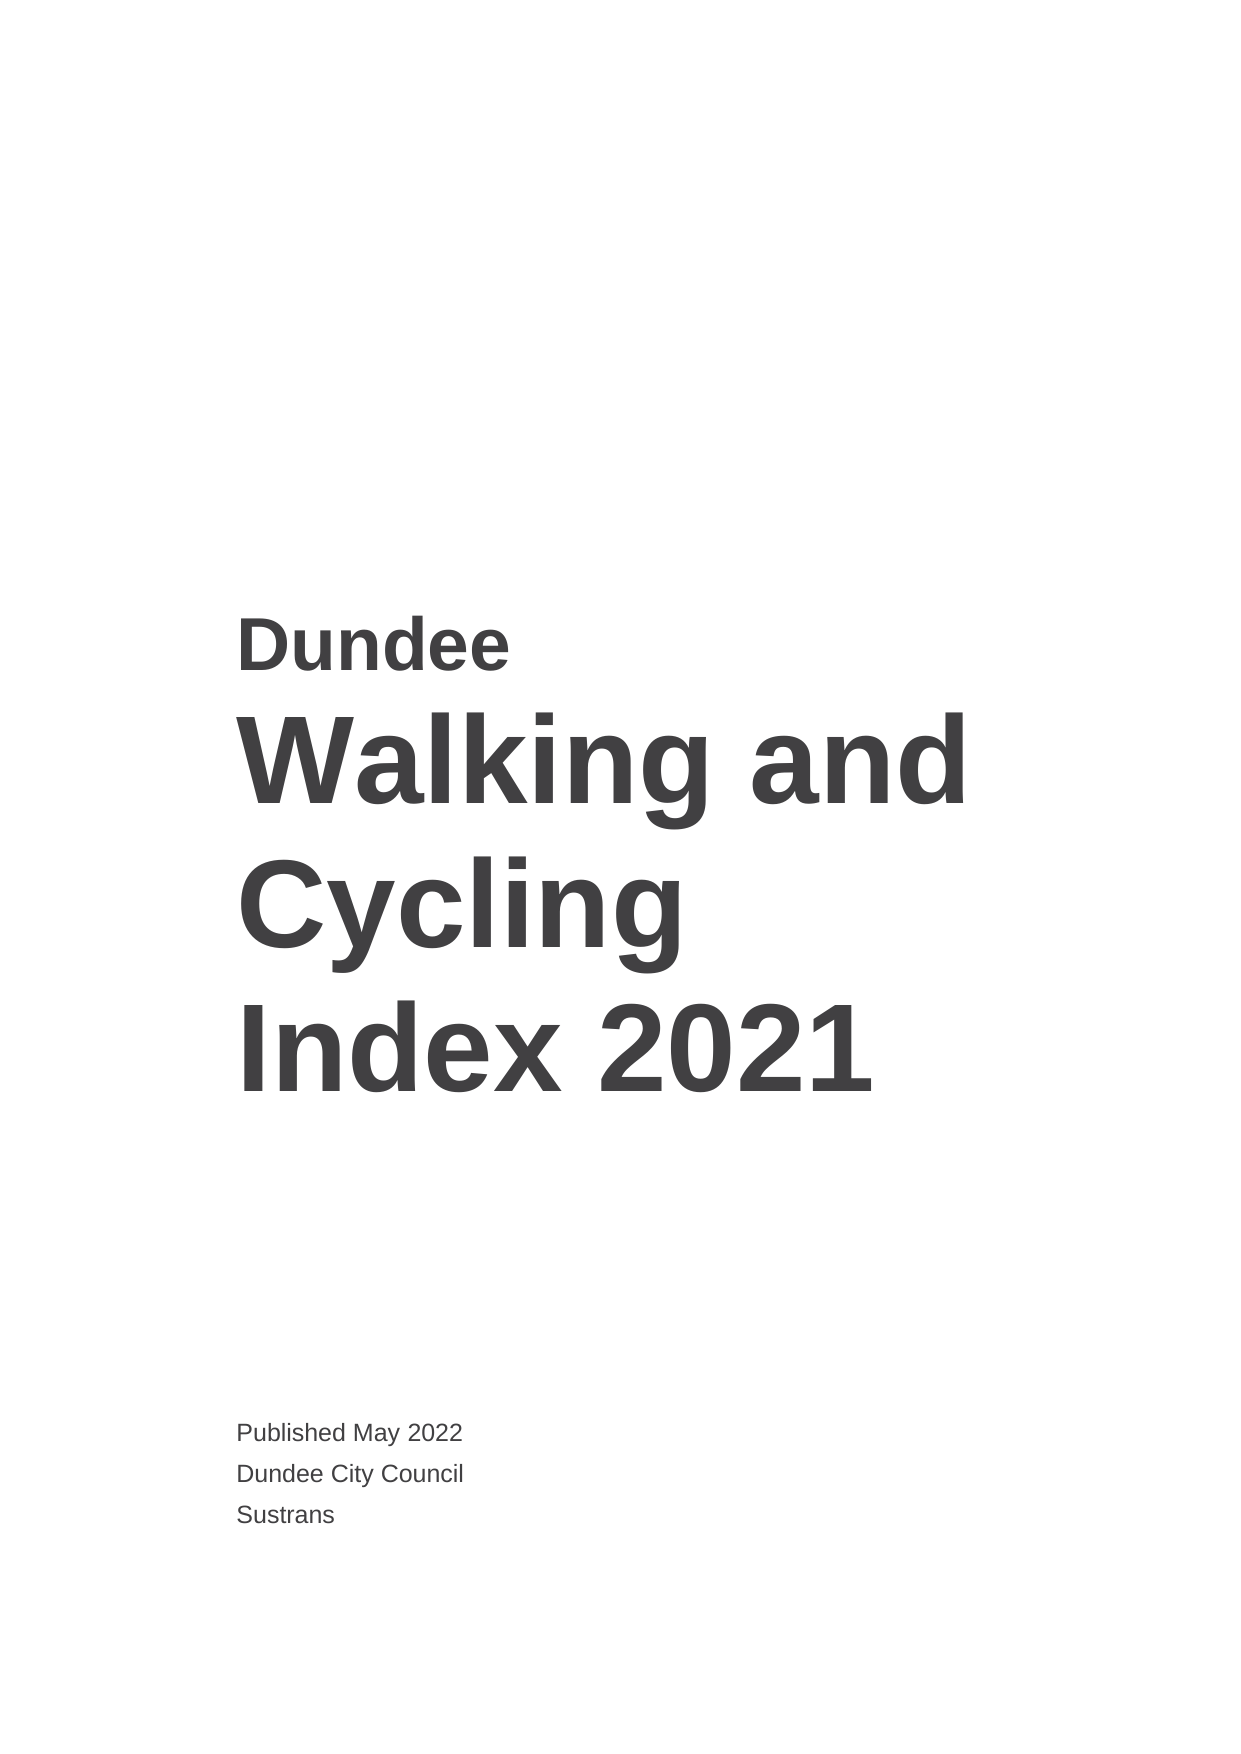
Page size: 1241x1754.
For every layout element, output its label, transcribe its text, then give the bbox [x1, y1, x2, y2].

text Sustrans [236, 1500, 1004, 1529]
subtitle Dundee Walking and Cycling Index 2021 [236, 600, 1004, 1117]
text Dundee City Council [236, 1459, 1004, 1487]
text Published May 2022 [236, 1417, 1004, 1446]
